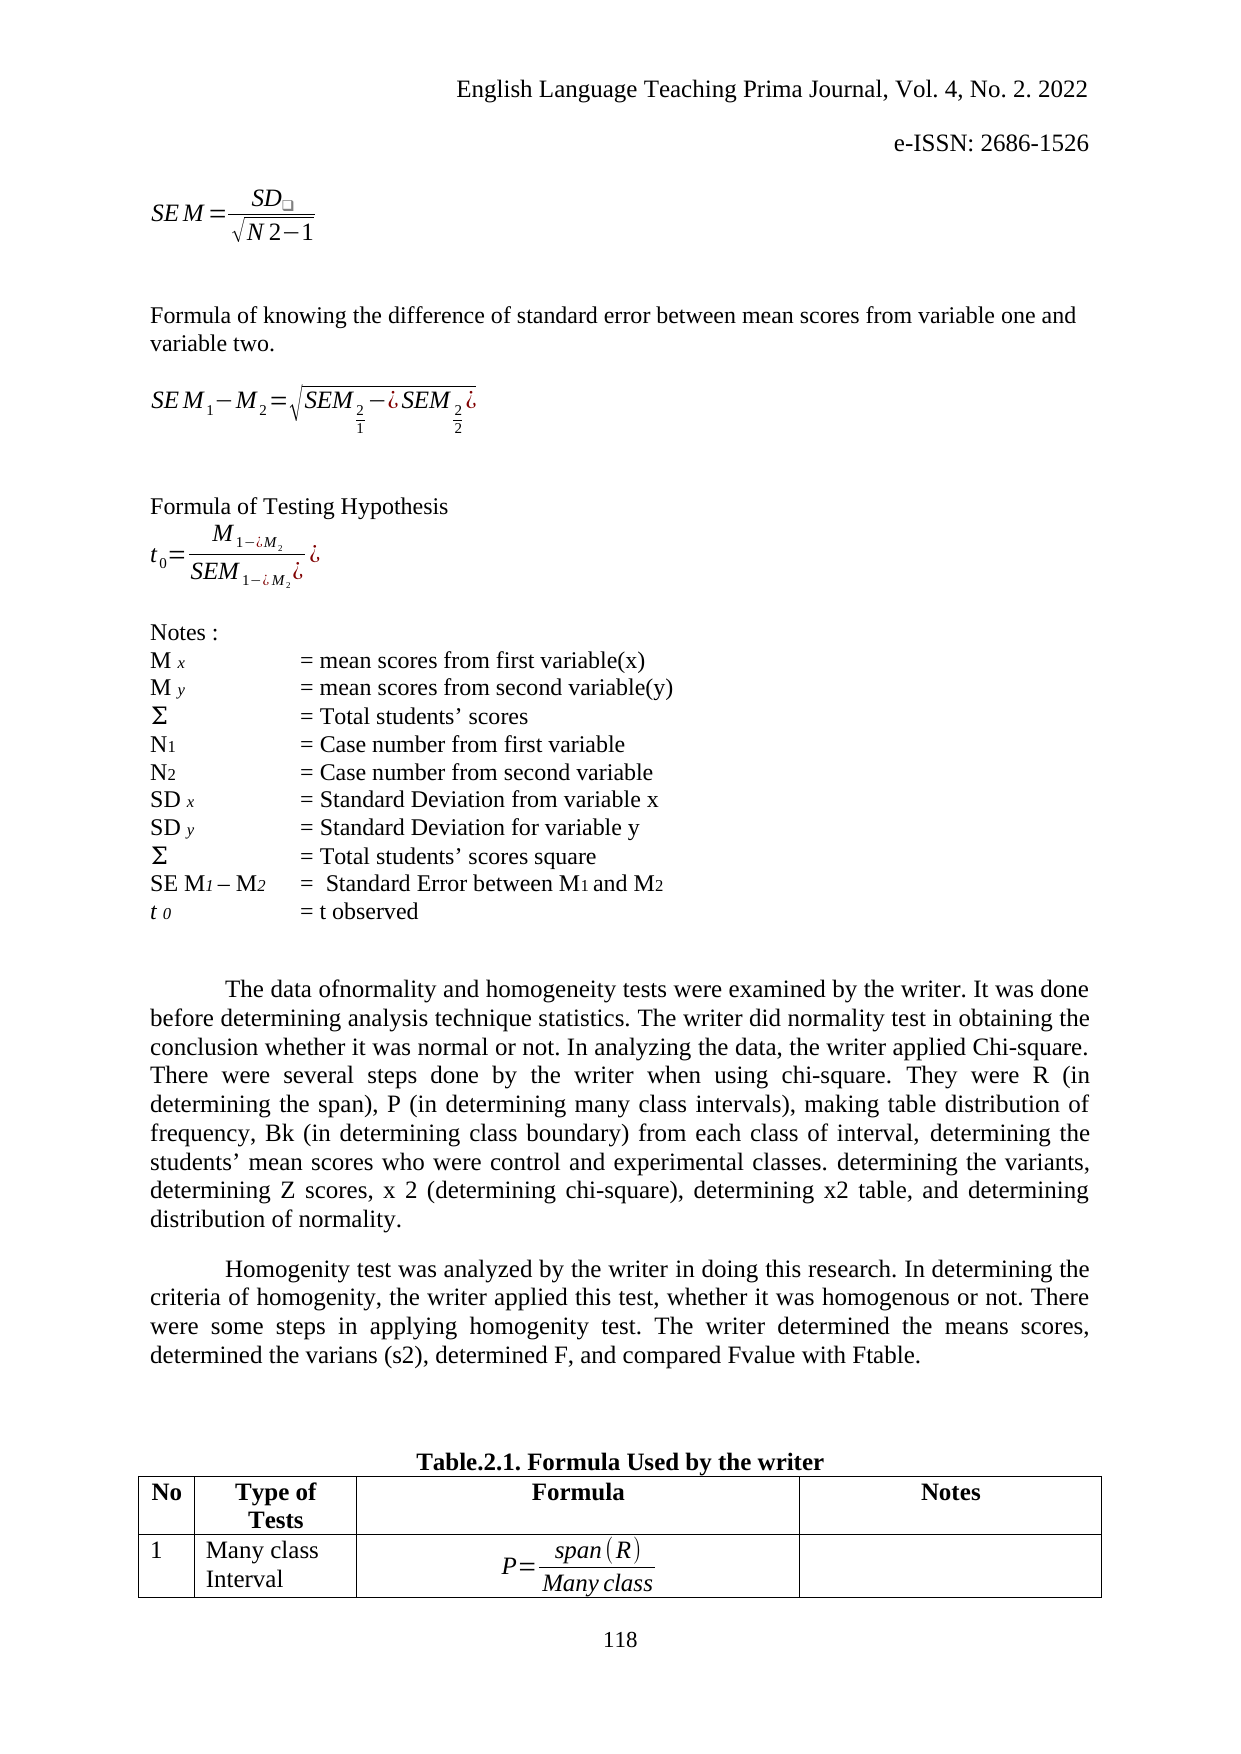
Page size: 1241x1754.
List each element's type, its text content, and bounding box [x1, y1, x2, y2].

table_header Formula [357, 1477, 799, 1534]
text N1 = Case number from first variable [150, 730, 1090, 758]
text Table.2.1. Formula Used by the writer [150, 1447, 1090, 1476]
table_cell 1 [139, 1535, 194, 1597]
text SD x = Standard Deviation from variable x [150, 785, 1090, 813]
table_cell [800, 1535, 1101, 1597]
text t 0 = t observed [150, 897, 1090, 924]
text Σ = Total students’ scores [150, 701, 1090, 730]
text SE M1 – M2 = Standard Error between M1 and M2 [150, 869, 1090, 897]
text Σ = Total students’ scores square [150, 840, 1090, 869]
table_header Type of Tests [195, 1477, 356, 1534]
table_header No [139, 1477, 194, 1534]
text M y = mean scores from second variable(y) [150, 673, 1090, 701]
text N2 = Case number from second variable [150, 758, 1090, 785]
text Formula of knowing the difference of standard error between mean scores from variable one and variable two. [150, 301, 1090, 356]
text Homogenity test was analyzed by the writer in doing this research. In determining the criteria of homogenity, the writer applied this test, whether it was homogenous or not. There were some steps in applying homogenity test. The writer determined the means scores, determined the varians (s2), determined F, and compared Fvalue with Ftable. [150, 1254, 1090, 1369]
text Formula of Testing Hypothesis [150, 492, 1090, 520]
table_cell Many class Interval [195, 1535, 356, 1597]
text SD y = Standard Deviation for variable y [150, 813, 1090, 840]
table_header Notes [800, 1477, 1101, 1534]
text Notes : [150, 618, 1090, 646]
text M x = mean scores from first variable(x) [150, 646, 1090, 673]
text The data ofnormality and homogeneity tests were examined by the writer. It was done before determining analysis technique statistics. The writer did normality test in obtaining the conclusion whether it was normal or not. In analyzing the data, the writer applied Chi-square. There were several steps done by the writer when using chi-square. They were R (in determining the span), P (in determining many class intervals), making table distribution of frequency, Bk (in determining class boundary) from each class of interval, determining the students’ mean scores who were control and experimental classes. determining the variants, determining Z scores, x 2 (determining chi-square), determining x2 table, and determining distribution of normality. [150, 974, 1090, 1233]
table_cell [357, 1535, 799, 1597]
